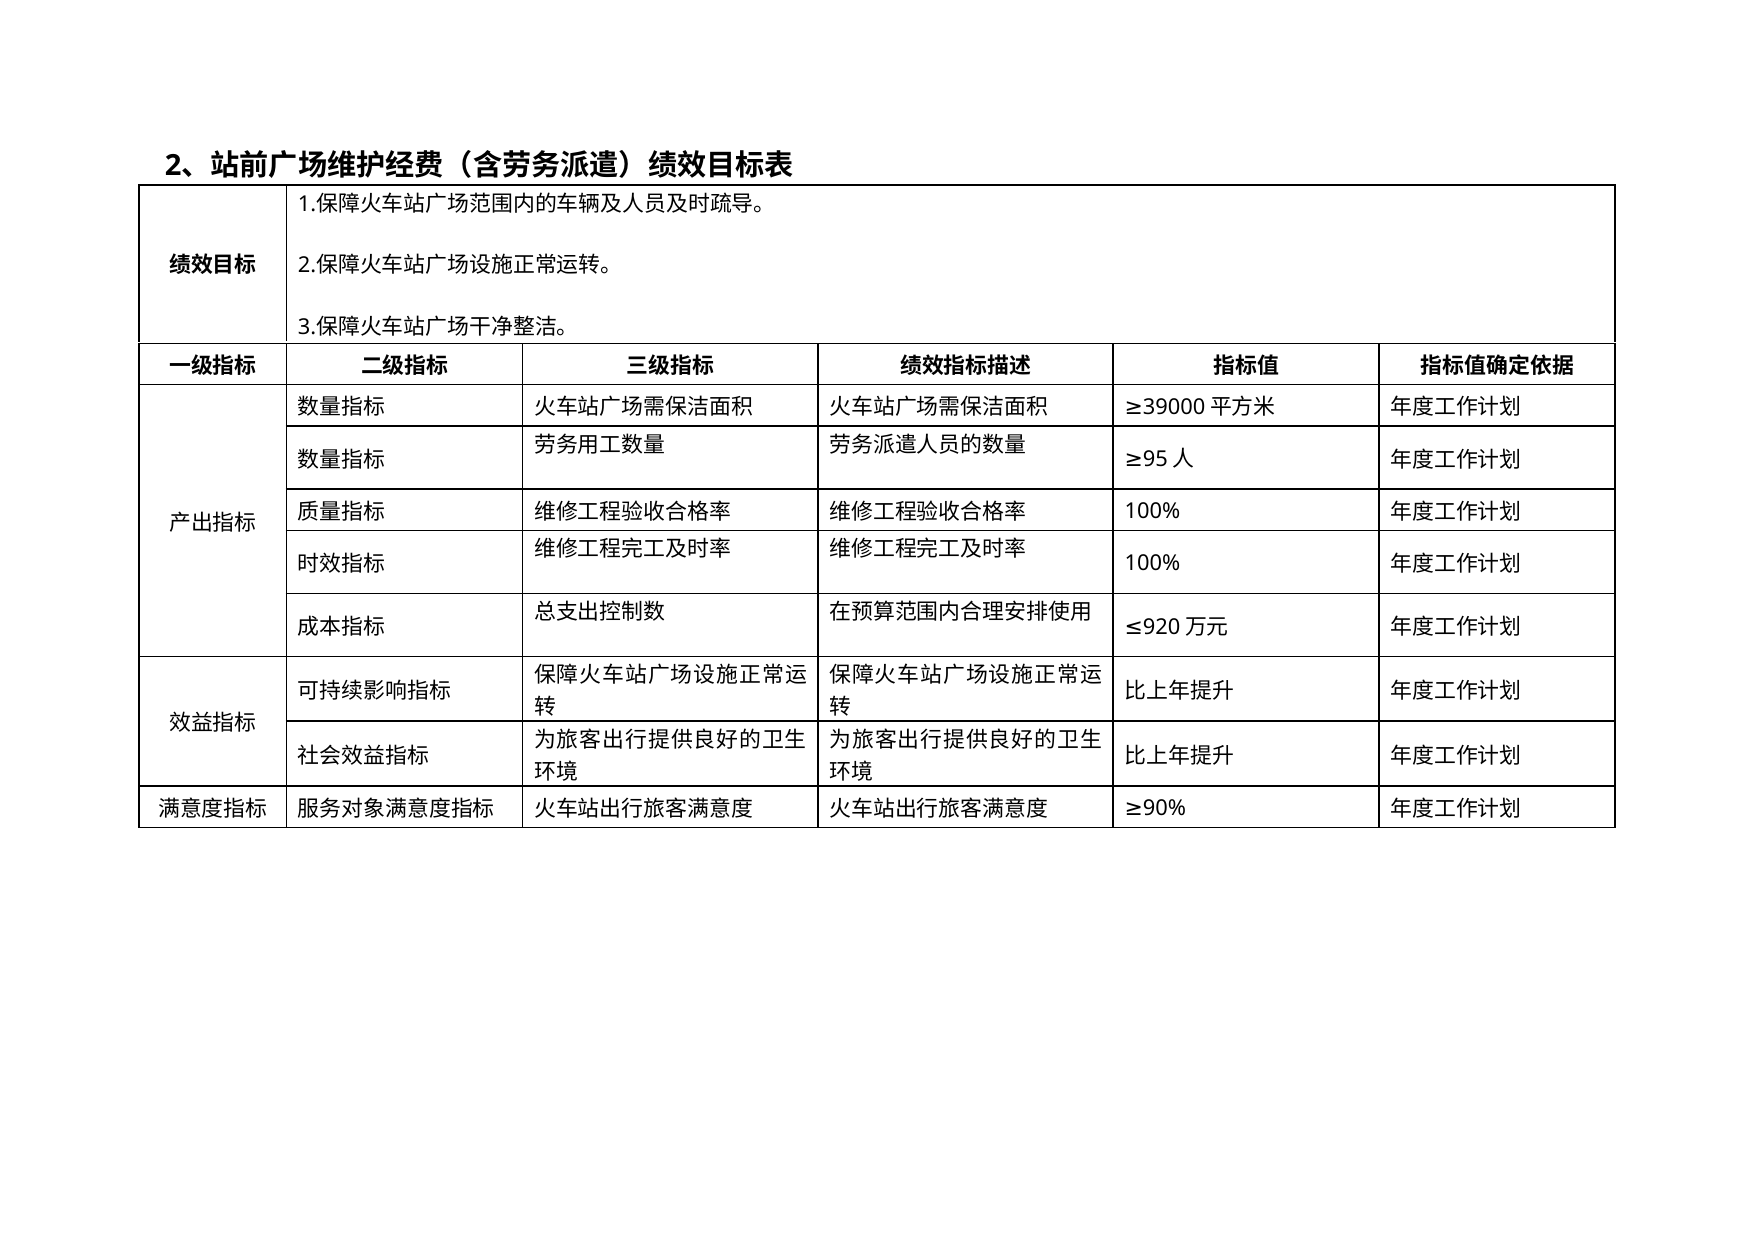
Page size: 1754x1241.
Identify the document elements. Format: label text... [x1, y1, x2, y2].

table_cell 比上年提升 [1114, 657, 1378, 720]
table_header 指标值确定依据 [1380, 344, 1614, 384]
table_cell 100% [1114, 490, 1378, 529]
text 2、站前广场维护经费（含劳务派遣）绩效目标表 [106, 142, 1648, 184]
table_cell 保障火车站广场设施正常运转 [819, 657, 1112, 720]
table_cell 社会效益指标 [287, 722, 522, 785]
table_cell 比上年提升 [1114, 722, 1378, 785]
table_cell 数量指标 [287, 385, 522, 425]
table_cell 保障火车站广场设施正常运转 [523, 657, 817, 720]
table_header 1.保障火车站广场范围内的车辆及人员及时疏导。 2.保障火车站广场设施正常运转。 3.保障火车站广场干净整洁。 [287, 186, 1614, 341]
table_cell 可持续影响指标 [287, 657, 522, 720]
table_cell 质量指标 [287, 490, 522, 529]
table_cell 年度工作计划 [1380, 427, 1614, 488]
table_header 三级指标 [523, 344, 817, 384]
table_cell ≥90% [1114, 787, 1378, 827]
table_cell 维修工程验收合格率 [523, 490, 817, 529]
table_cell 劳务用工数量 [523, 427, 817, 488]
table_cell ≥39000平方米 [1114, 385, 1378, 425]
table_cell 服务对象满意度指标 [287, 787, 522, 827]
table_header 绩效目标 [140, 186, 286, 341]
table_cell 维修工程验收合格率 [819, 490, 1112, 529]
table_cell 维修工程完工及时率 [523, 531, 817, 592]
table_cell 年度工作计划 [1380, 594, 1614, 656]
table_header 二级指标 [287, 344, 522, 384]
table_cell ≥95人 [1114, 427, 1378, 488]
table_cell 年度工作计划 [1380, 385, 1614, 425]
table_cell 时效指标 [287, 531, 522, 592]
table_cell 年度工作计划 [1380, 531, 1614, 592]
table_cell 100% [1114, 531, 1378, 592]
table_cell ≤920万元 [1114, 594, 1378, 656]
table_cell 年度工作计划 [1380, 787, 1614, 827]
table_cell 年度工作计划 [1380, 657, 1614, 720]
table_header 绩效指标描述 [819, 344, 1112, 384]
table_cell 火车站出行旅客满意度 [523, 787, 817, 827]
table_cell 产出指标 [140, 385, 286, 656]
table_cell 火车站广场需保洁面积 [523, 385, 817, 425]
table_cell 成本指标 [287, 594, 522, 656]
table_cell 年度工作计划 [1380, 490, 1614, 529]
table_cell 火车站广场需保洁面积 [819, 385, 1112, 425]
table_cell 满意度指标 [140, 787, 286, 827]
table_cell 维修工程完工及时率 [819, 531, 1112, 592]
table_cell 在预算范围内合理安排使用 [819, 594, 1112, 656]
table_header 指标值 [1114, 344, 1378, 384]
table_cell 为旅客出行提供良好的卫生环境 [523, 722, 817, 785]
table_cell 劳务派遣人员的数量 [819, 427, 1112, 488]
table_cell 为旅客出行提供良好的卫生环境 [819, 722, 1112, 785]
table_cell 年度工作计划 [1380, 722, 1614, 785]
table_cell 数量指标 [287, 427, 522, 488]
table_cell 火车站出行旅客满意度 [819, 787, 1112, 827]
table_cell 效益指标 [140, 657, 286, 785]
table_cell 总支出控制数 [523, 594, 817, 656]
table_header 一级指标 [140, 344, 286, 384]
